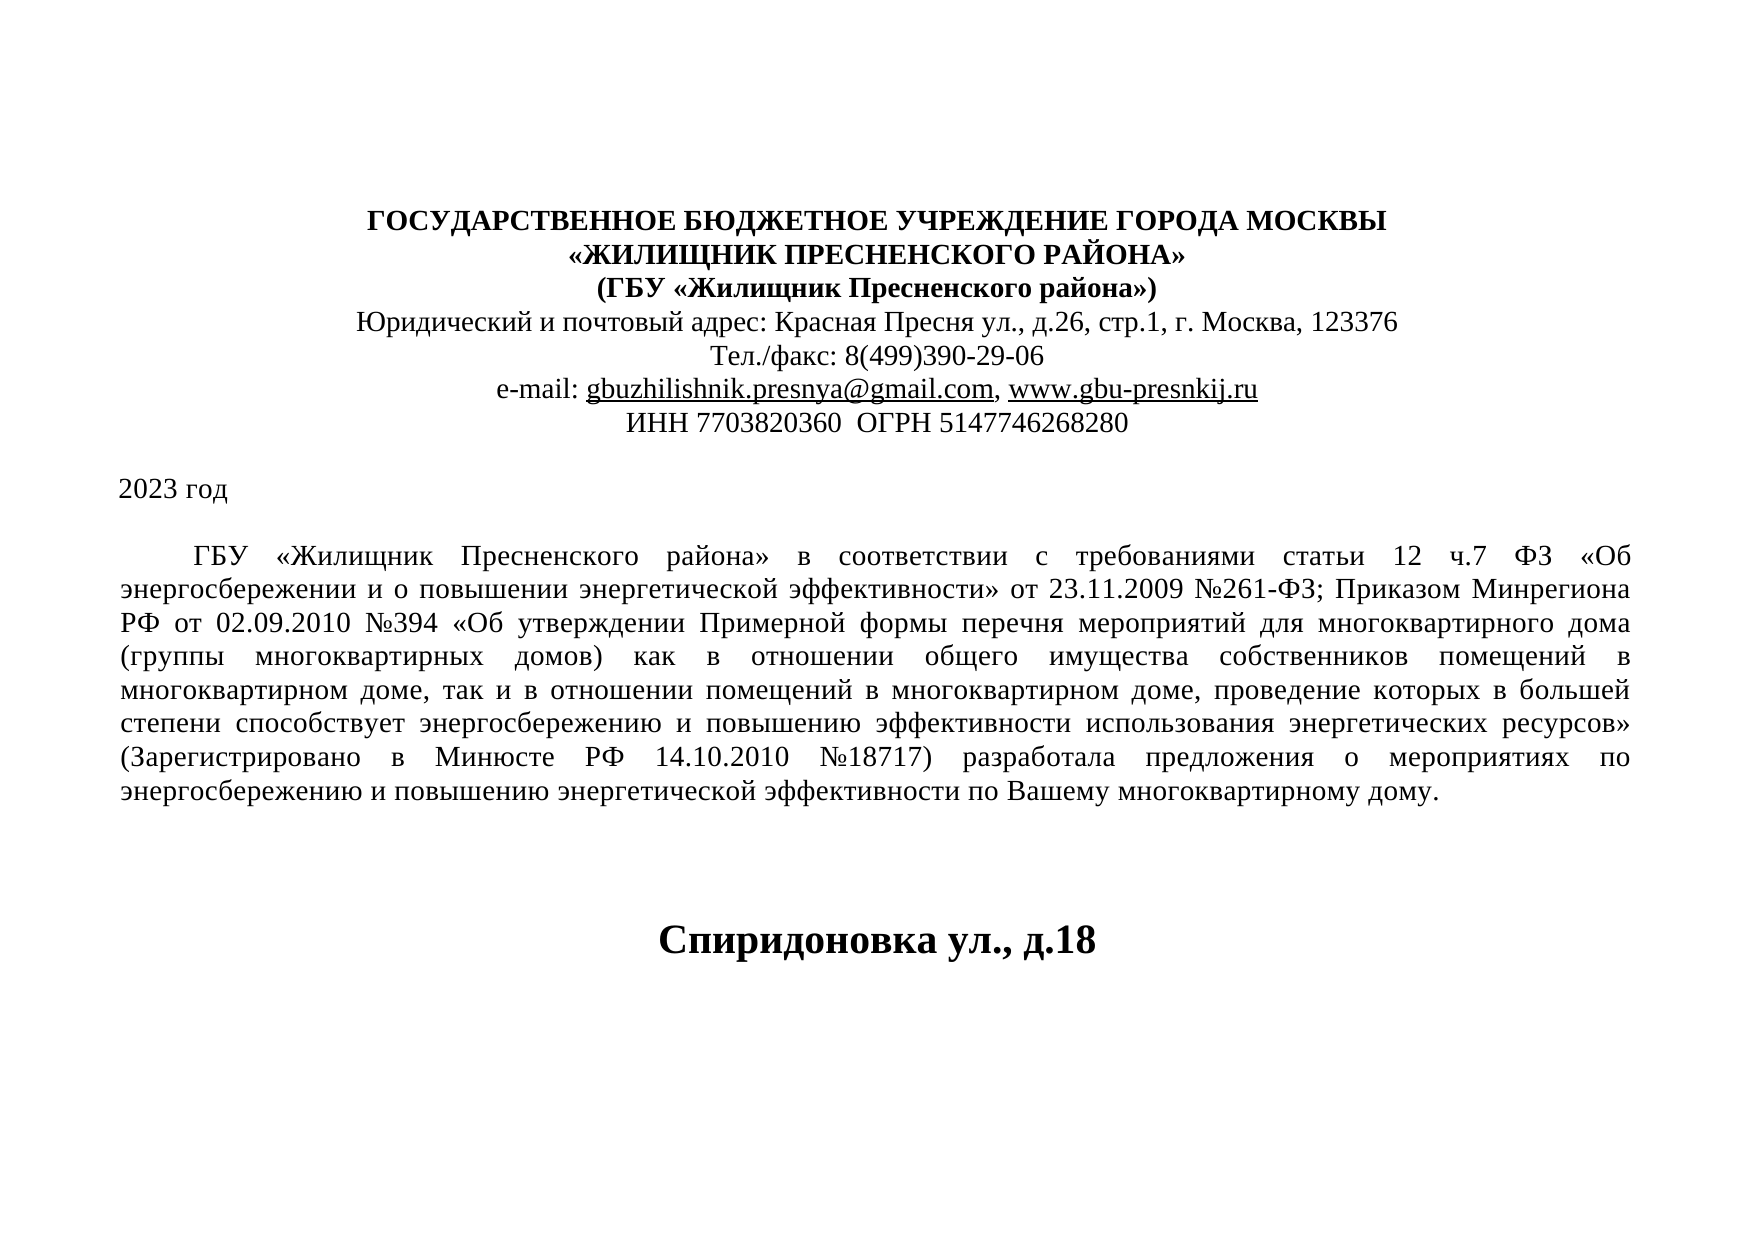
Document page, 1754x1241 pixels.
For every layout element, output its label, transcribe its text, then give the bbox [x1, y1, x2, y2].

text ГБУ «Жилищник Пресненского района» в соответствии с требованиями статьи 12 ч.7 ФЗ «Об энергосбережении и о повышении энергетической эффективности» от 23.11.2009 №261-ФЗ; Приказом Минрегиона РФ от 02.09.2010 №394 «Об утверждении Примерной формы перечня мероприятий для многоквартирного дома (группы многоквартирных домов) как в отношении общего имущества собственников помещений в многоквартирном доме, так и в отношении помещений в многоквартирном доме, проведение которых в большей степени способствует энергосбережению и повышению эффективности использования энергетических ресурсов» (Зарегистрировано в Минюсте РФ 14.10.2010 №18717) разработала предложения о мероприятиях по энергосбережению и повышению энергетической эффективности по Вашему многоквартирному дому. [120, 538, 1634, 807]
text e-mail: gbuzhilishnik.presnya@gmail.com, www.gbu-presnkij.ru [118, 371, 1636, 405]
text (ГБУ «Жилищник Пресненского района») [118, 271, 1636, 304]
text «ЖИЛИЩНИК ПРЕСНЕНСКОГО РАЙОНА» [118, 237, 1636, 271]
text Спиридоновка ул., д.18 [118, 915, 1636, 963]
text Тел./факс: 8(499)390-29-06 [118, 338, 1636, 371]
text ГОСУДАРСТВЕННОЕ БЮДЖЕТНОЕ УЧРЕЖДЕНИЕ ГОРОДА МОСКВЫ [118, 203, 1636, 237]
text 2023 год [118, 471, 1634, 505]
text ИНН 7703820360 ОГРН 5147746268280 [118, 405, 1636, 438]
text Юридический и почтовый адрес: Красная Пресня ул., д.26, стр.1, г. Москва, 123376 [118, 304, 1636, 338]
